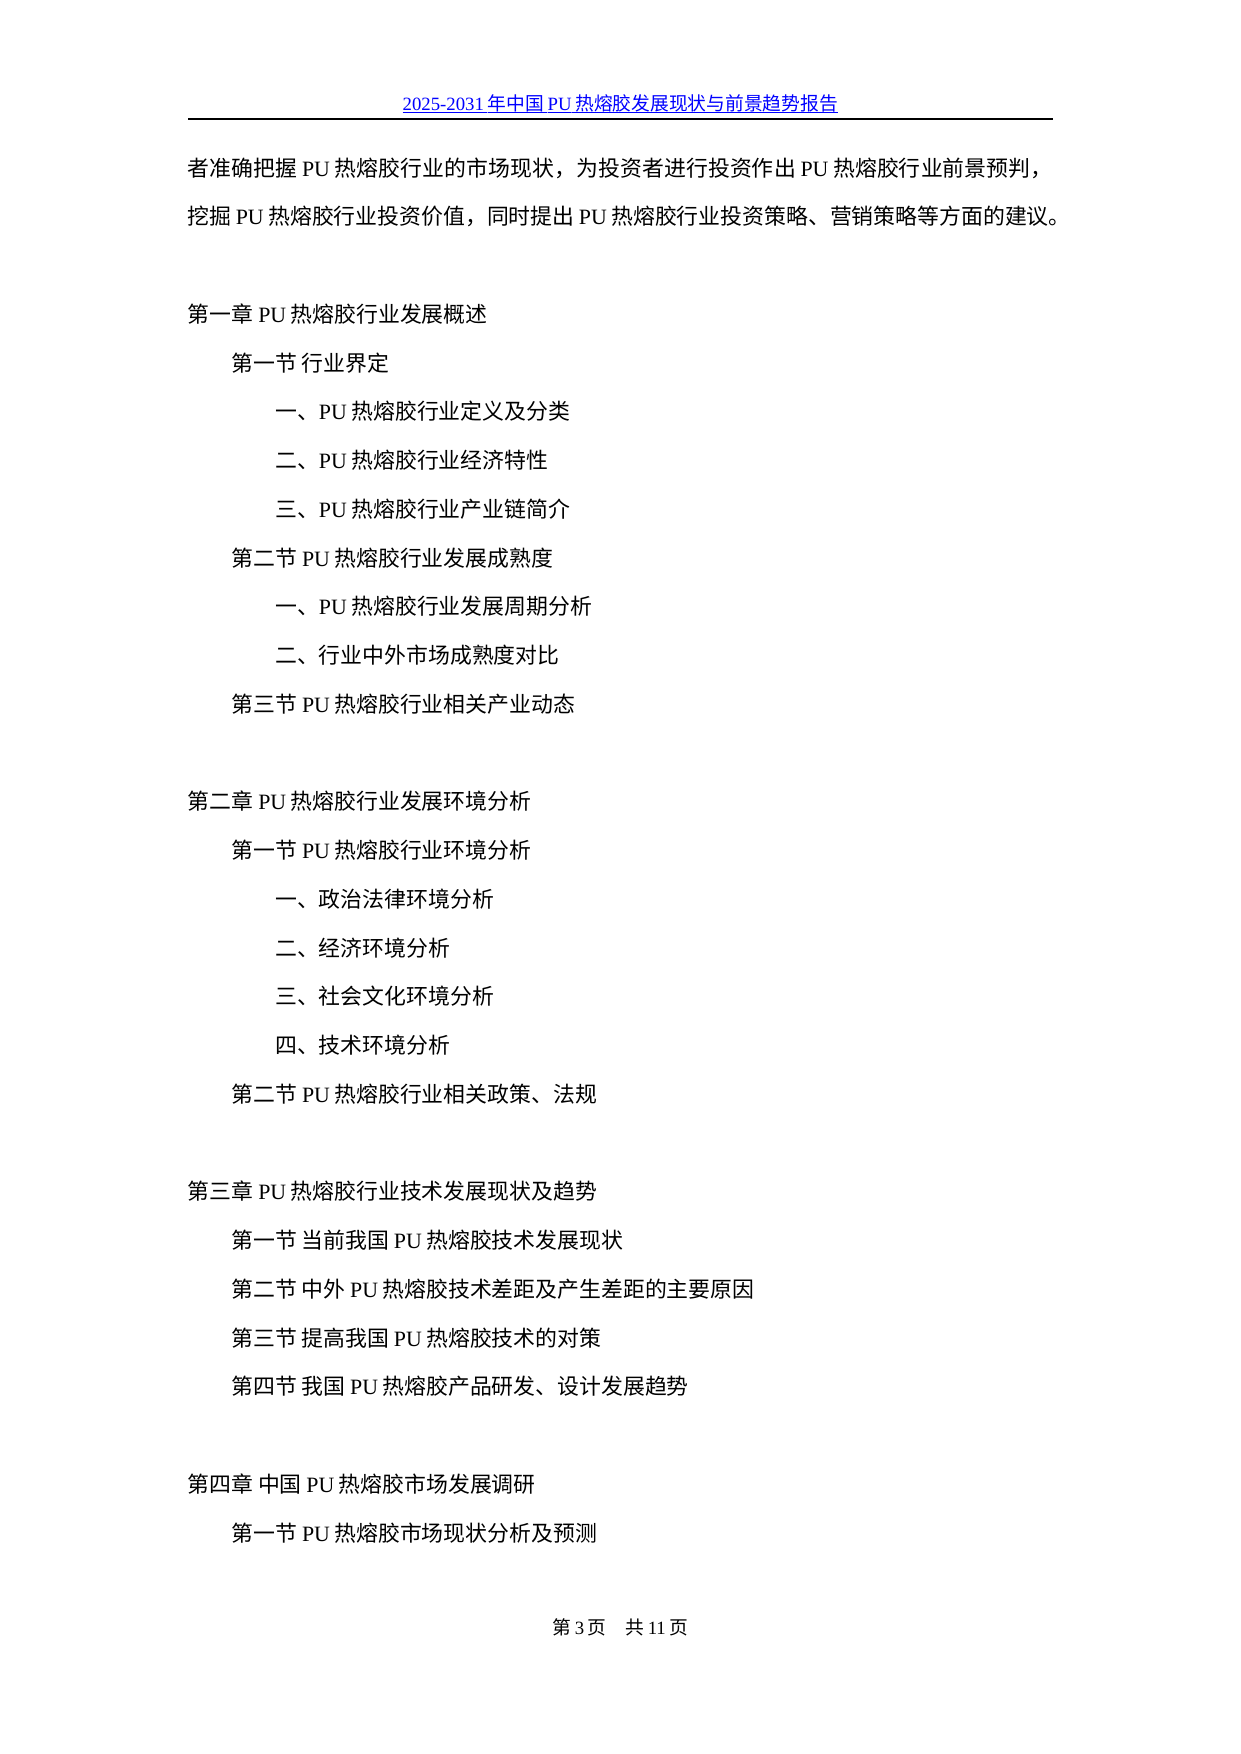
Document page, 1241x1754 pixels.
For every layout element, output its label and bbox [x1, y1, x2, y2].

text [187, 150, 1053, 1548]
